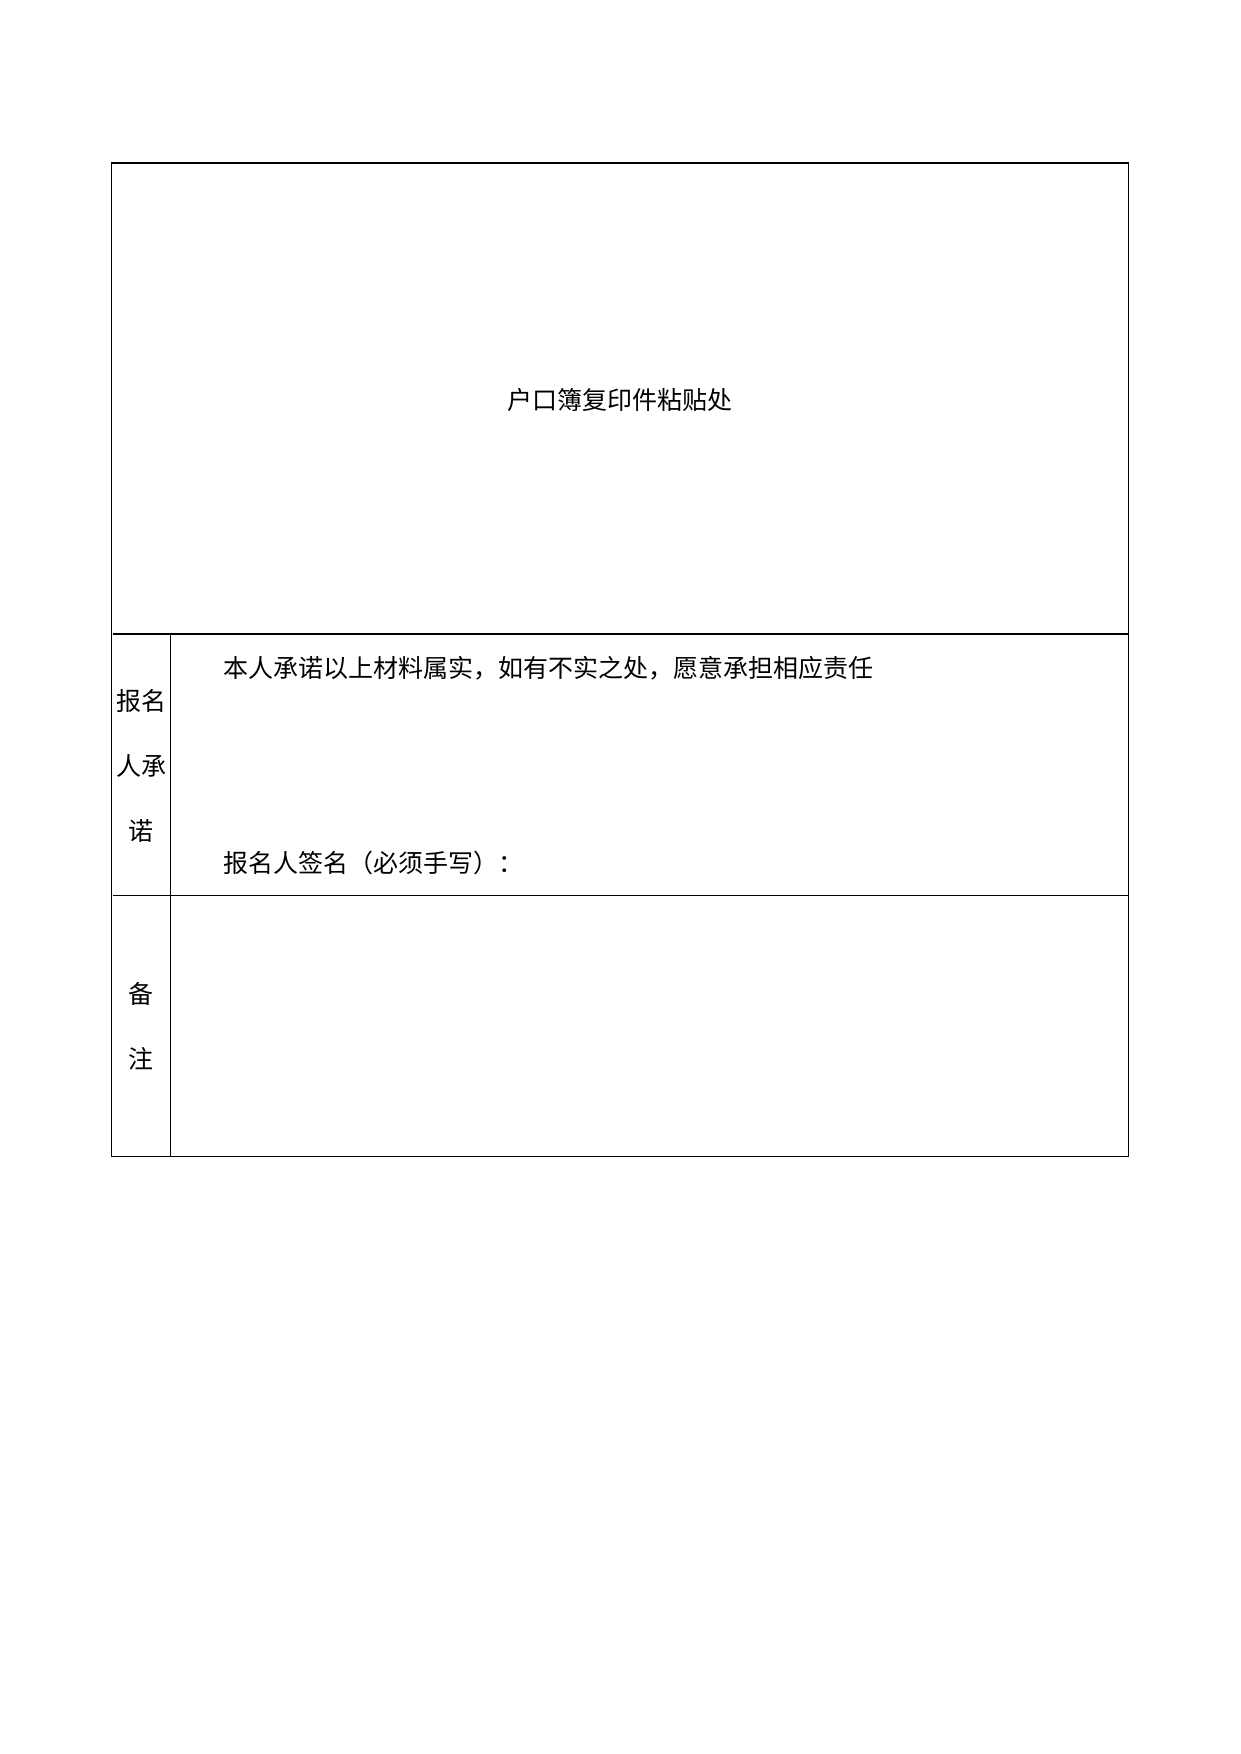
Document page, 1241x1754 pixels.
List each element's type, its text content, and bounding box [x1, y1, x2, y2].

table_cell 户口簿复印件粘贴处 [112, 164, 1128, 633]
table_cell 本人承诺以上材料属实，如有不实之处，愿意承担相应责任 报名人签名（必须手写）： [171, 635, 1128, 894]
table_cell [171, 896, 1128, 1156]
table_cell 备 注 [112, 896, 170, 1156]
table_cell 报名人承诺 [112, 634, 170, 894]
